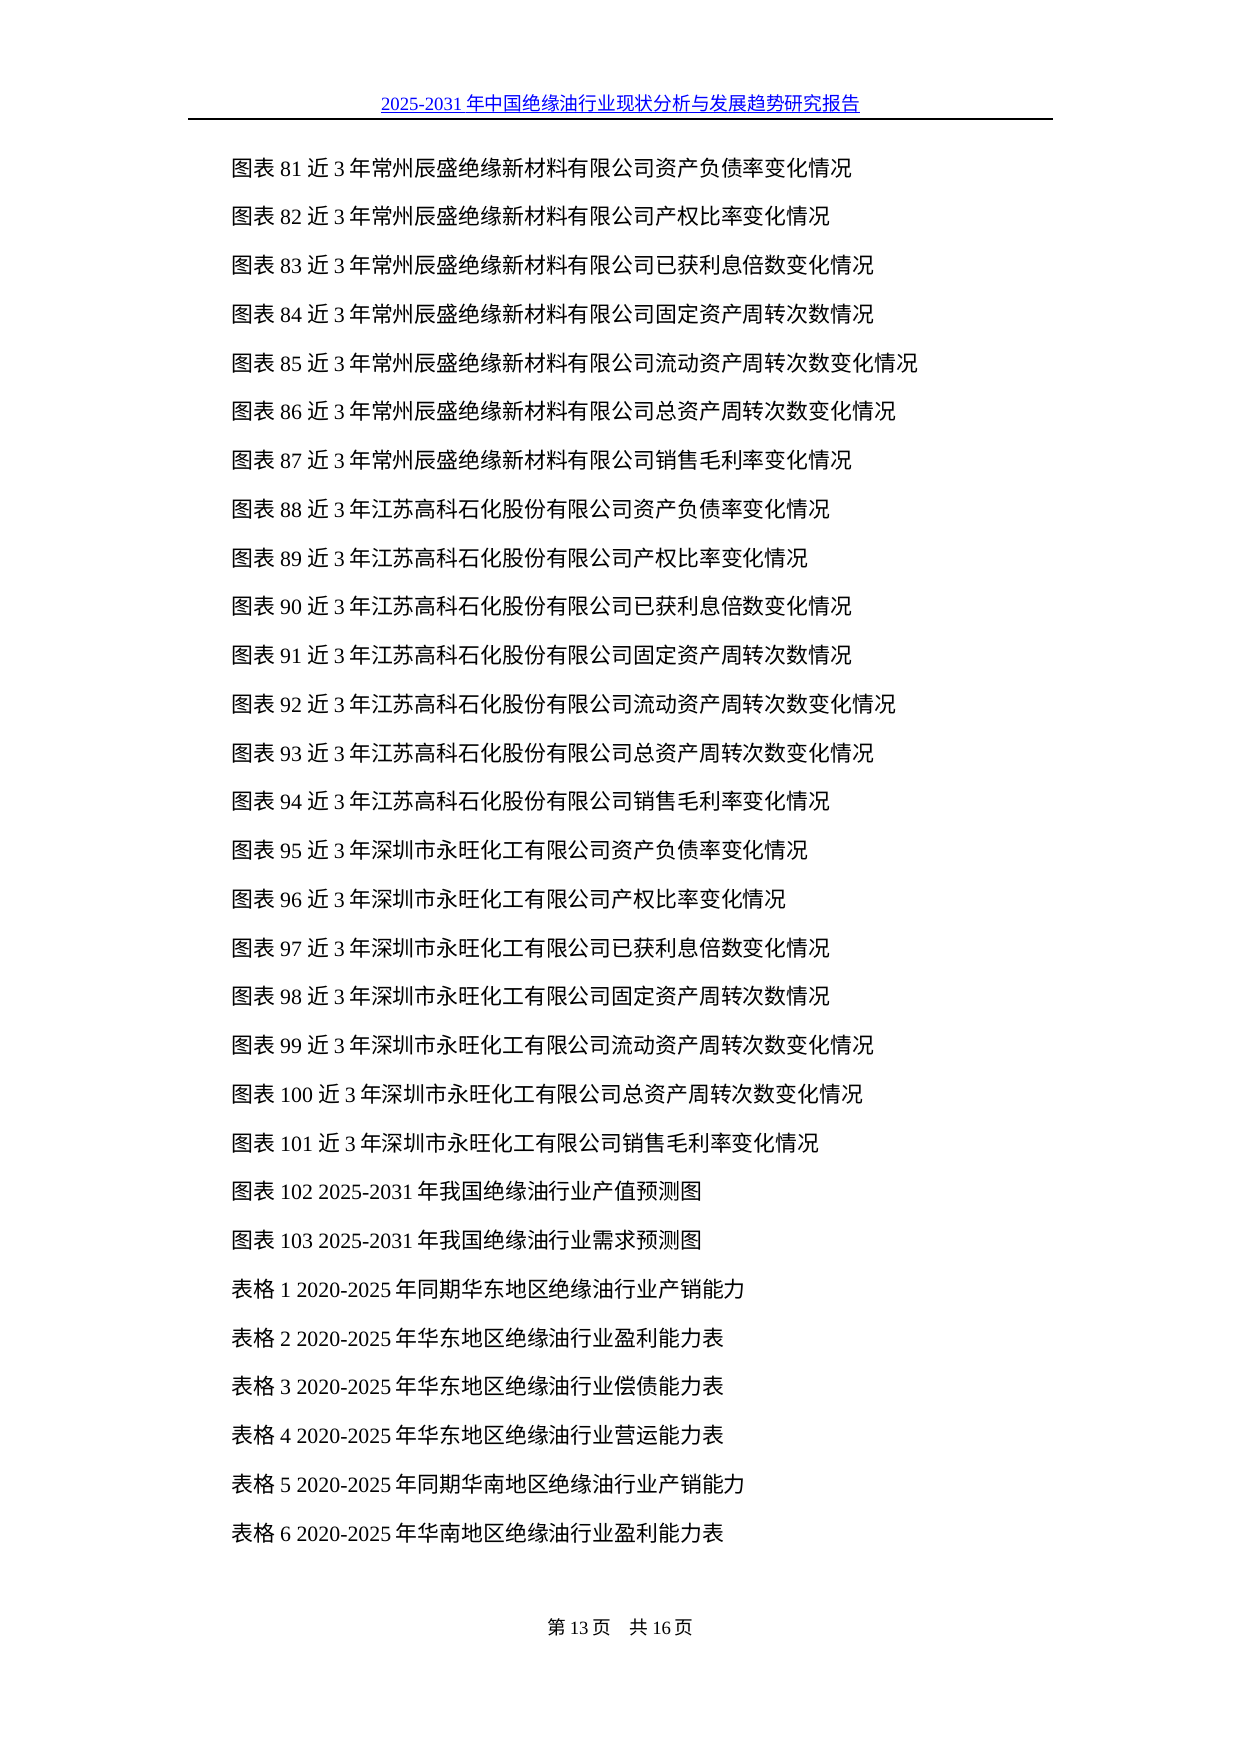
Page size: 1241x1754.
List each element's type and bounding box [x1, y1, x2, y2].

text [187, 150, 1053, 1548]
